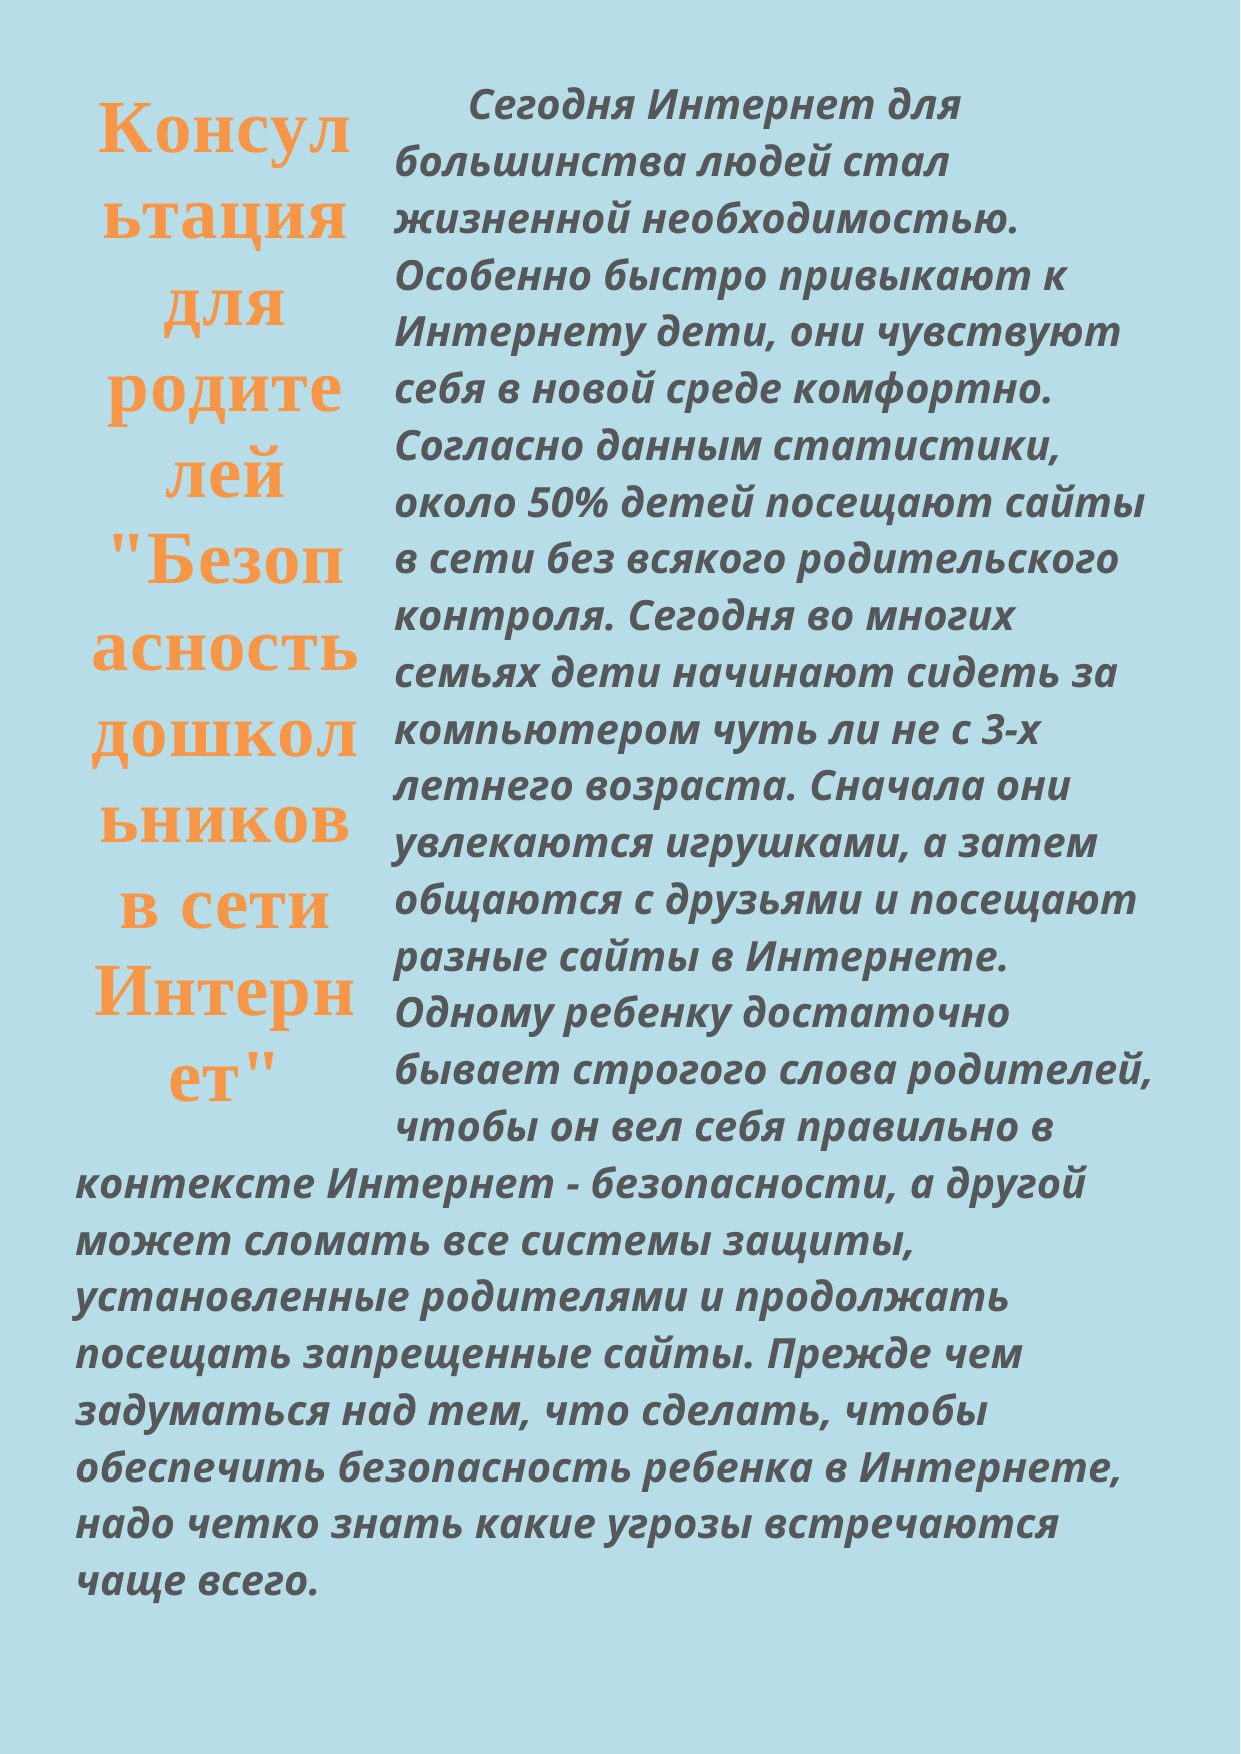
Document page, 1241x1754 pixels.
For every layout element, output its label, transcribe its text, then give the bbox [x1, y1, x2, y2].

text Сегодня Интернет для большинства людей стал жизненной необходимостью. Особенно быстро привыкают к Интернету дети, они чувствуют себя в новой среде комфортно. Согласно данным статистики, около 50% детей посещают сайты в сети без всякого родительского контроля. Сегодня во многих семьях дети начинают сидеть за компьютером чуть ли не с 3-х летнего возраста. Сначала они увлекаются игрушками, а затем общаются с друзьями и посещают разные сайты в Интернете. Одному ребенку достаточно бывает строгого слова родителей, чтобы он вел себя правильно в контексте Интернет - безопасности, а другой может сломать все системы защиты, установленные родителями и продолжать посещать запрещенные сайты. Прежде чем задуматься над тем, что сделать, чтобы обеспечить безопасность ребенка в Интернете, надо четко знать какие угрозы встречаются чаще всего. [75, 75, 1165, 1608]
